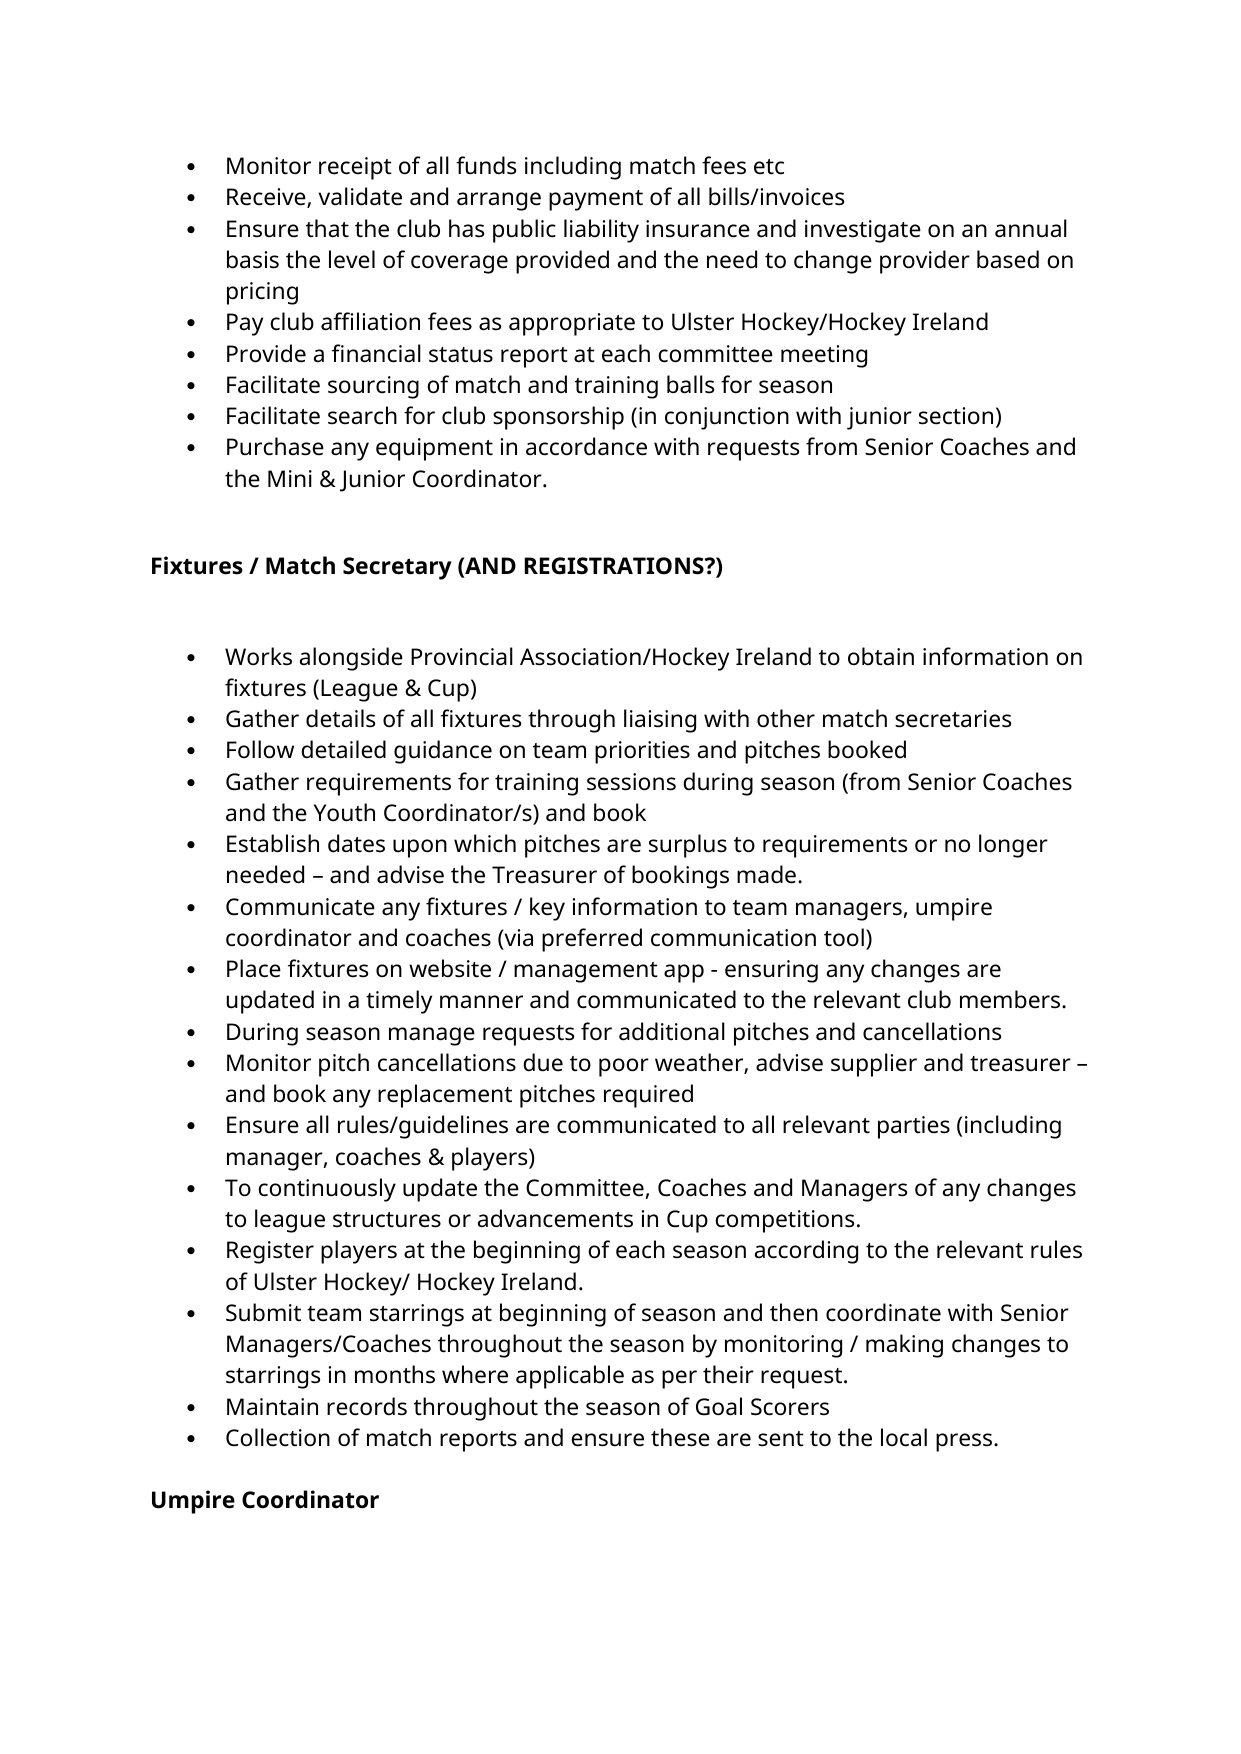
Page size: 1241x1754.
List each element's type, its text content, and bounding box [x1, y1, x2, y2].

list Receive, validate and arrange payment of all bills/invoices [187, 181, 1090, 212]
list To continuously update the Committee, Coaches and Managers of any changes to league structures or advancements in Cup competitions. [187, 1172, 1090, 1234]
list Purchase any equipment in accordance with requests from Senior Coaches and the Mini & Junior Coordinator. [187, 431, 1090, 494]
list Ensure all rules/guidelines are communicated to all relevant parties (including manager, coaches & players) [187, 1109, 1090, 1172]
text Fixtures / Match Secretary (AND REGISTRATIONS?) [150, 550, 1090, 581]
list Ensure that the club has public liability insurance and investigate on an annual basis the level of coverage provided and the need to change provider based on pricing [187, 212, 1090, 306]
text Umpire Coordinator [150, 1484, 1090, 1516]
list Facilitate sourcing of match and training balls for season [187, 369, 1090, 400]
list Gather requirements for training sessions during season (from Senior Coaches and the Youth Coordinator/s) and book [187, 766, 1090, 828]
list Place fixtures on website / management app - ensuring any changes are updated in a timely manner and communicated to the relevant club members. [187, 953, 1090, 1016]
list Facilitate search for club sponsorship (in conjunction with junior section) [187, 400, 1090, 431]
list Gather details of all fixtures through liaising with other match secretaries [187, 703, 1090, 734]
list Provide a financial status report at each committee meeting [187, 337, 1090, 369]
list Pay club affiliation fees as appropriate to Ulster Hockey/Hockey Ireland [187, 306, 1090, 337]
list Monitor receipt of all funds including match fees etc [187, 150, 1090, 181]
list Register players at the beginning of each season according to the relevant rules of Ulster Hockey/ Hockey Ireland. [187, 1234, 1090, 1297]
list Collection of match reports and ensure these are sent to the local press. [187, 1422, 1090, 1453]
list Monitor pitch cancellations due to poor weather, advise supplier and treasurer – and book any replacement pitches required [187, 1047, 1090, 1109]
list Establish dates upon which pitches are surplus to requirements or no longer needed – and advise the Treasurer of bookings made. [187, 828, 1090, 891]
list Submit team starrings at beginning of season and then coordinate with Senior Managers/Coaches throughout the season by monitoring / making changes to starrings in months where applicable as per their request. [187, 1297, 1090, 1391]
list Communicate any fixtures / key information to team managers, umpire coordinator and coaches (via preferred communication tool) [187, 891, 1090, 953]
list During season manage requests for additional pitches and cancellations [187, 1016, 1090, 1047]
list Follow detailed guidance on team priorities and pitches booked [187, 734, 1090, 766]
list Maintain records throughout the season of Goal Scorers [187, 1391, 1090, 1422]
list Works alongside Provincial Association/Hockey Ireland to obtain information on fixtures (League & Cup) [187, 641, 1090, 703]
